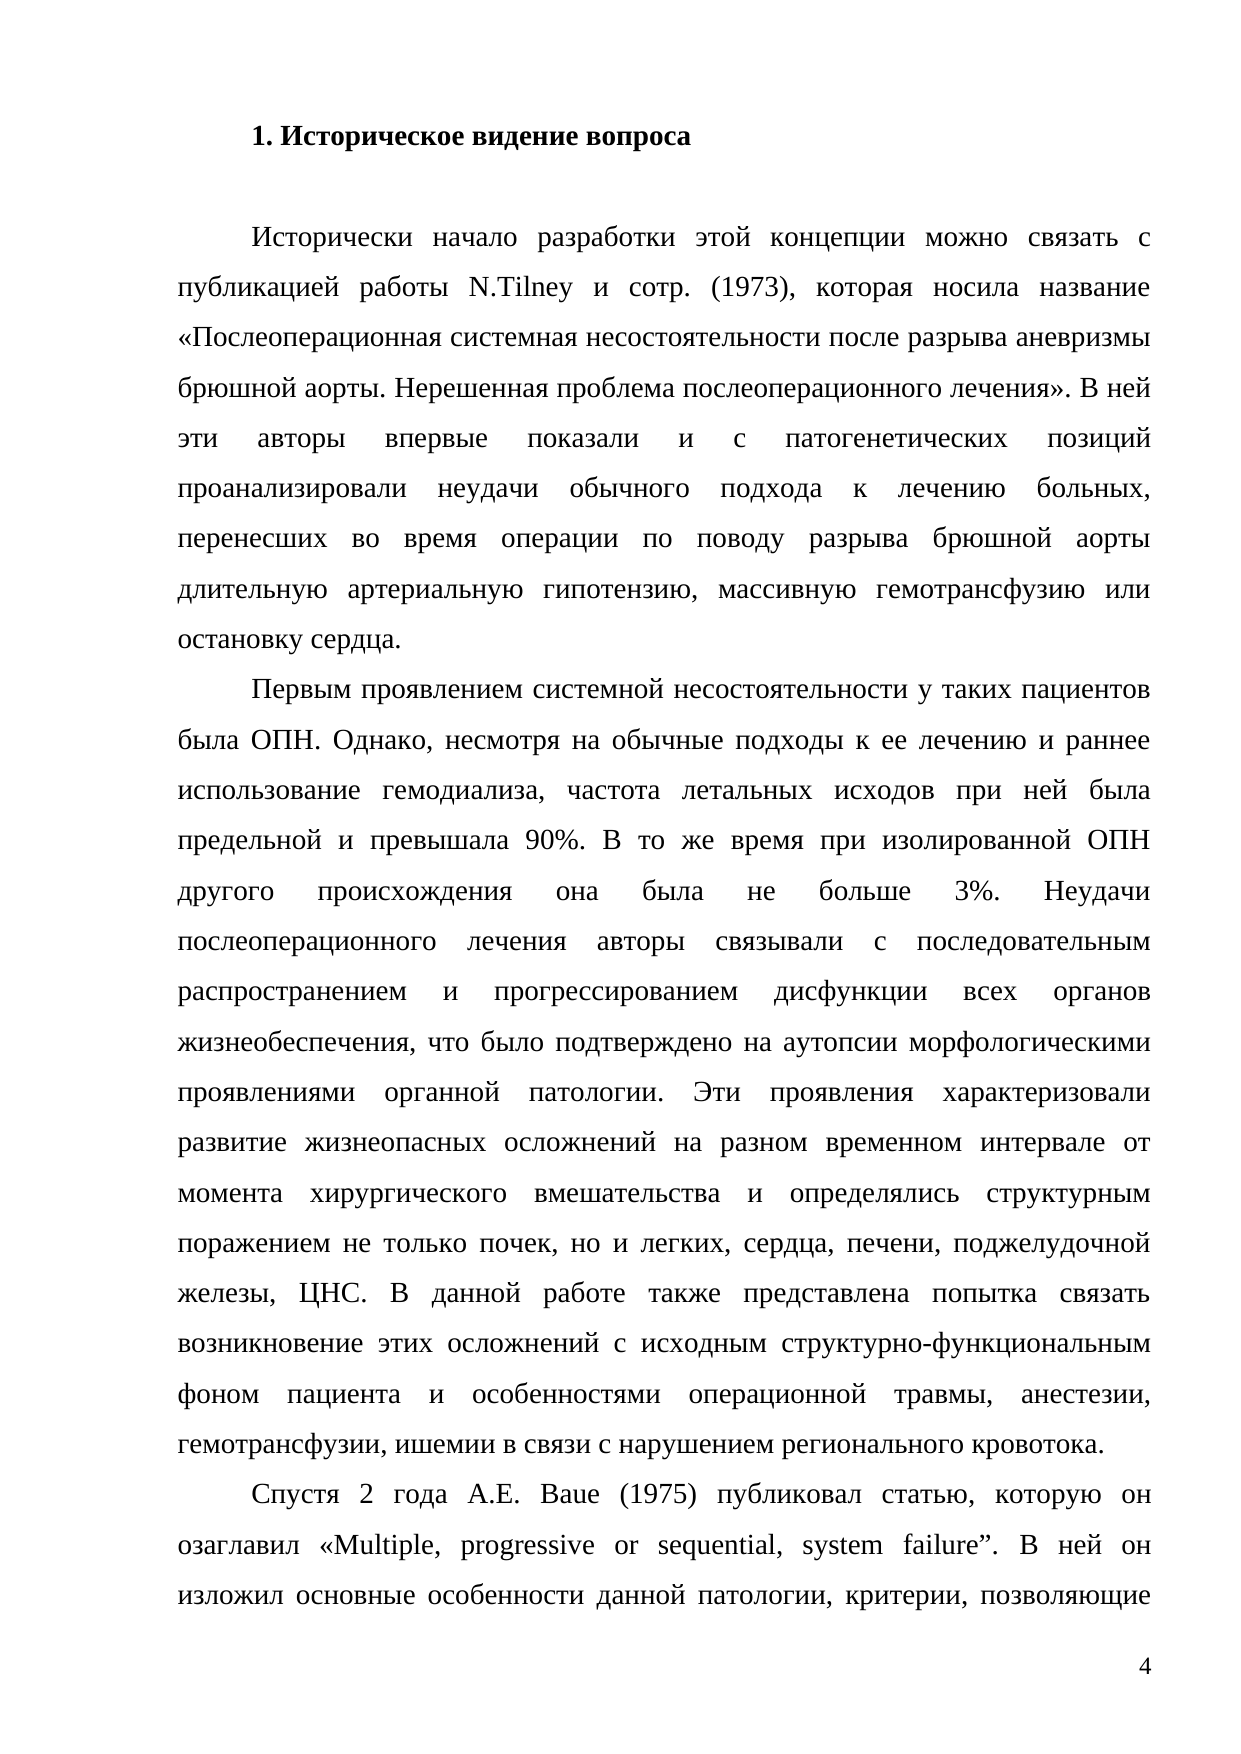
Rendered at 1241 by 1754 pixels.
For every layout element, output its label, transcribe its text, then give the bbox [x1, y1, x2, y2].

text Исторически начало разработки этой концепции можно связать с публикацией работы N.Tilney и сотр. (1973), которая носила название «Послеоперационная системная несостоятельности после разрыва аневризмы брюшной аорты. Нерешенная проблема послеоперационного лечения». В ней эти авторы впервые показали и с патогенетических позиций проанализировали неудачи обычного подхода к лечению больных, перенесших во время операции по поводу разрыва брюшной аорты длительную артериальную гипотензию, массивную гемотрансфузию или остановку сердца. [177, 219, 1152, 655]
text Первым проявлением системной несостоятельности у таких пациентов была ОПН. Однако, несмотря на обычные подходы к ее лечению и раннее использование гемодиализа, частота летальных исходов при ней была предельной и превышала 90%. В то же время при изолированной ОПН другого происхождения она была не больше 3%. Неудачи послеоперационного лечения авторы связывали с последовательным распространением и прогрессированием дисфункции всех органов жизнеобеспечения, что было подтверждено на аутопсии морфологическими проявлениями органной патологии. Эти проявления характеризовали развитие жизнеопасных осложнений на разном временном интервале от момента хирургического вмешательства и определялись структурным поражением не только почек, но и легких, сердца, печени, поджелудочной железы, ЦНС. В данной работе также представлена попытка связать возникновение этих осложнений с исходным структурно-функциональным фоном пациента и особенностями операционной травмы, анестезии, гемотрансфузии, ишемии в связи с нарушением регионального кровотока. [177, 672, 1152, 1460]
text 1. Историческое видение вопроса [177, 118, 1152, 152]
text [177, 1477, 1152, 1611]
